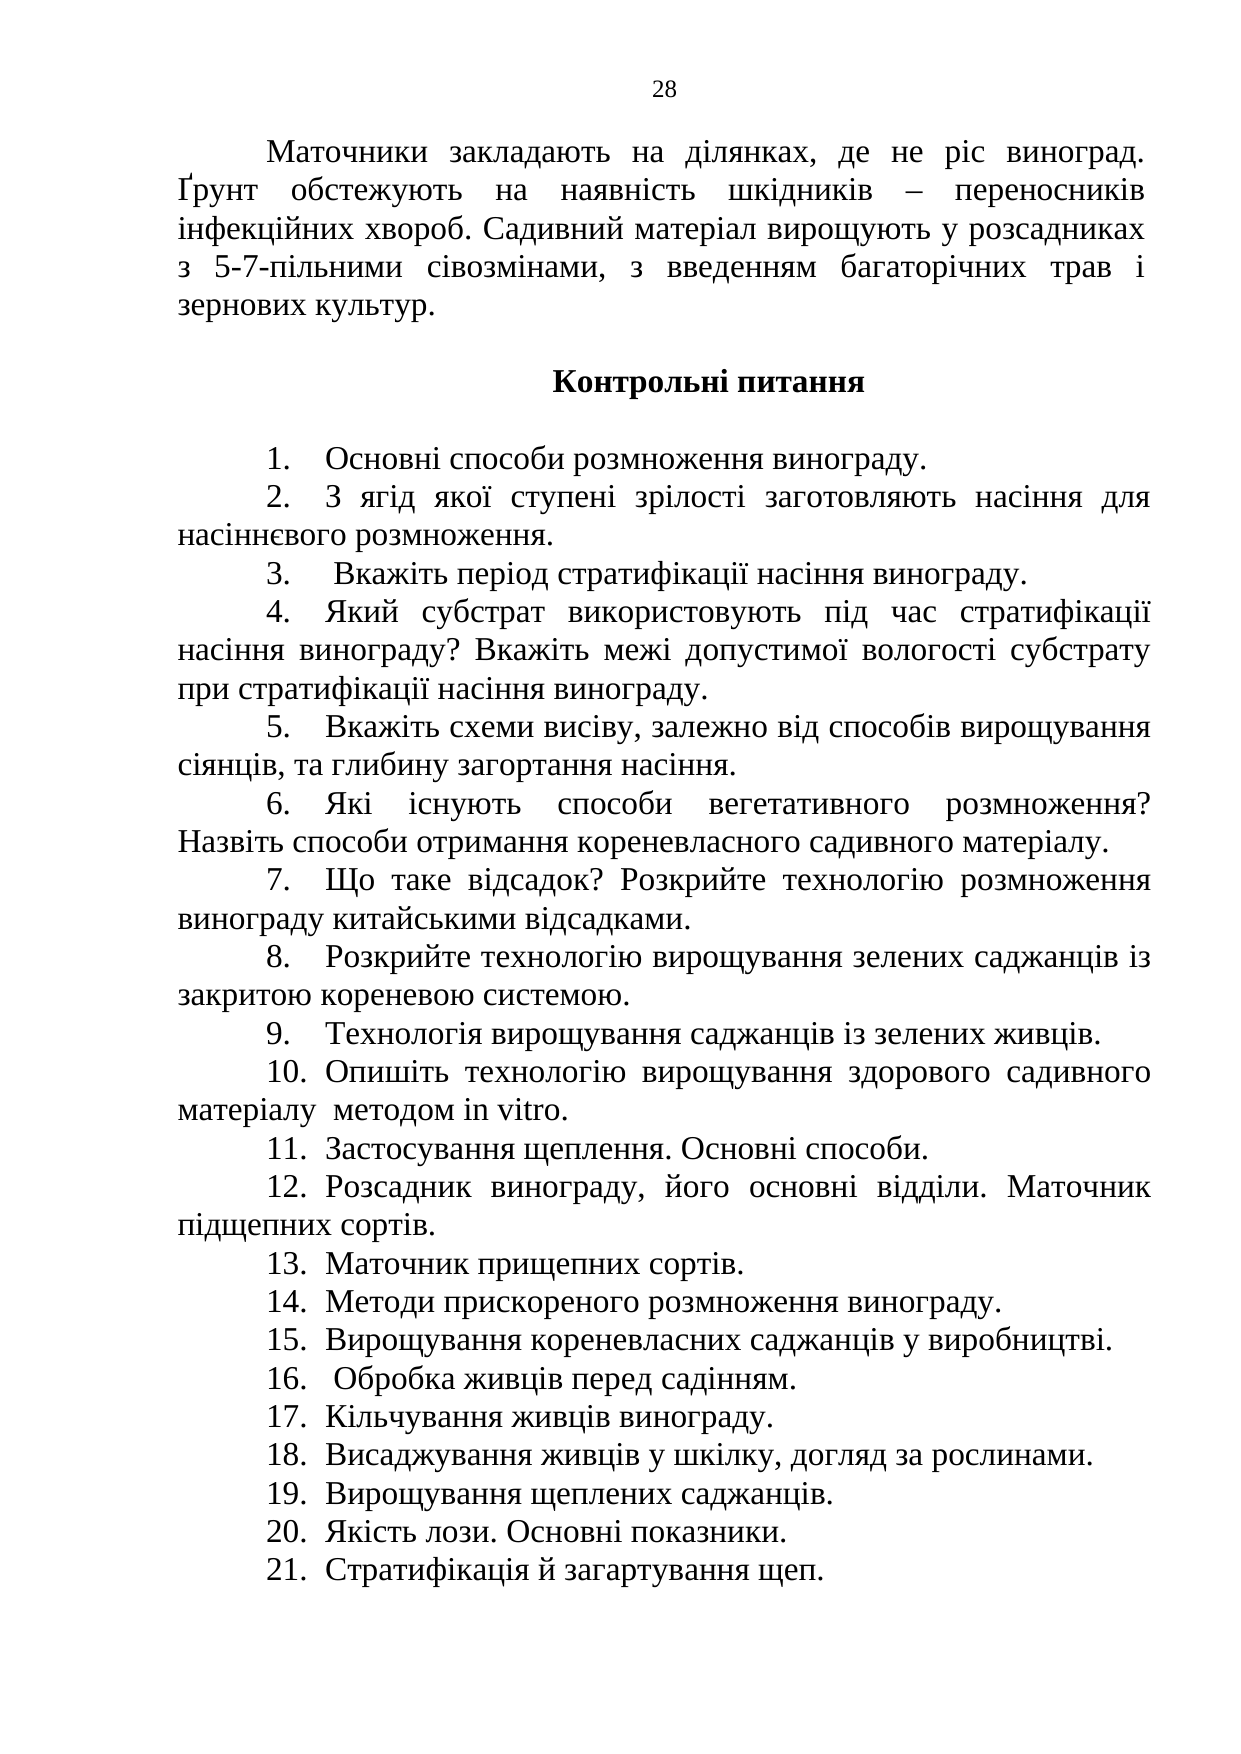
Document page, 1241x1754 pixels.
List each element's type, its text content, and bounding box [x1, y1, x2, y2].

list Розсадник винограду, його основні відділи. Маточник підщепних сортів. [177, 1166, 1152, 1243]
list Маточник прищепних сортів. [177, 1243, 1152, 1281]
text Контрольні питання [177, 361, 1152, 400]
list Розкрийте технологію вирощування зелених саджанців із закритою кореневою системою. [177, 936, 1152, 1013]
list Опишіть технологію вирощування здорового садивного матеріалу методом in vitro. [177, 1051, 1152, 1128]
list Вирощування щеплених саджанців. [177, 1473, 1152, 1511]
list Вкажіть схеми висіву, залежно від способів вирощування сіянців, та глибину загортання насіння. [177, 706, 1152, 783]
list Методи прискореного розмноження винограду. [177, 1281, 1152, 1320]
list Застосування щеплення. Основні способи. [177, 1128, 1152, 1166]
list Стратифікація й загартування щеп. [177, 1550, 1152, 1588]
list Обробка живців перед садінням. [177, 1358, 1152, 1396]
list Вирощування кореневласних саджанців у виробництві. [177, 1320, 1152, 1358]
list Які існують способи вегетативного розмноження? Назвіть способи отримання кореневласного садивного матеріалу. [177, 783, 1152, 860]
list Який субстрат використовують під час стратифікації насіння винограду? Вкажіть межі допустимої вологості субстрату при стратифікації насіння винограду. [177, 591, 1152, 706]
list Висаджування живців у шкілку, догляд за рослинами. [177, 1435, 1152, 1473]
list Що таке відсадок? Розкрийте технологію розмноження винограду китайськими відсадками. [177, 860, 1152, 936]
text Маточники закладають на ділянках, де не ріс виноград. Ґрунт обстежують на наявність шкідників – переносників інфекційних хвороб. Садивний матеріал вирощують у розсадниках з 5-7-пільними сівозмінами, з введенням багаторічних трав і зернових культур. [177, 131, 1146, 323]
list Якість лози. Основні показники. [177, 1511, 1152, 1550]
list Технологія вирощування саджанців із зелених живців. [177, 1013, 1152, 1051]
list Вкажіть період стратифікації насіння винограду. [177, 553, 1152, 591]
list Основні способи розмноження винограду. [177, 438, 1152, 476]
list Кільчування живців винограду. [177, 1396, 1152, 1435]
list З ягід якої ступені зрілості заготовляють насіння для насіннєвого розмноження. [177, 476, 1152, 553]
